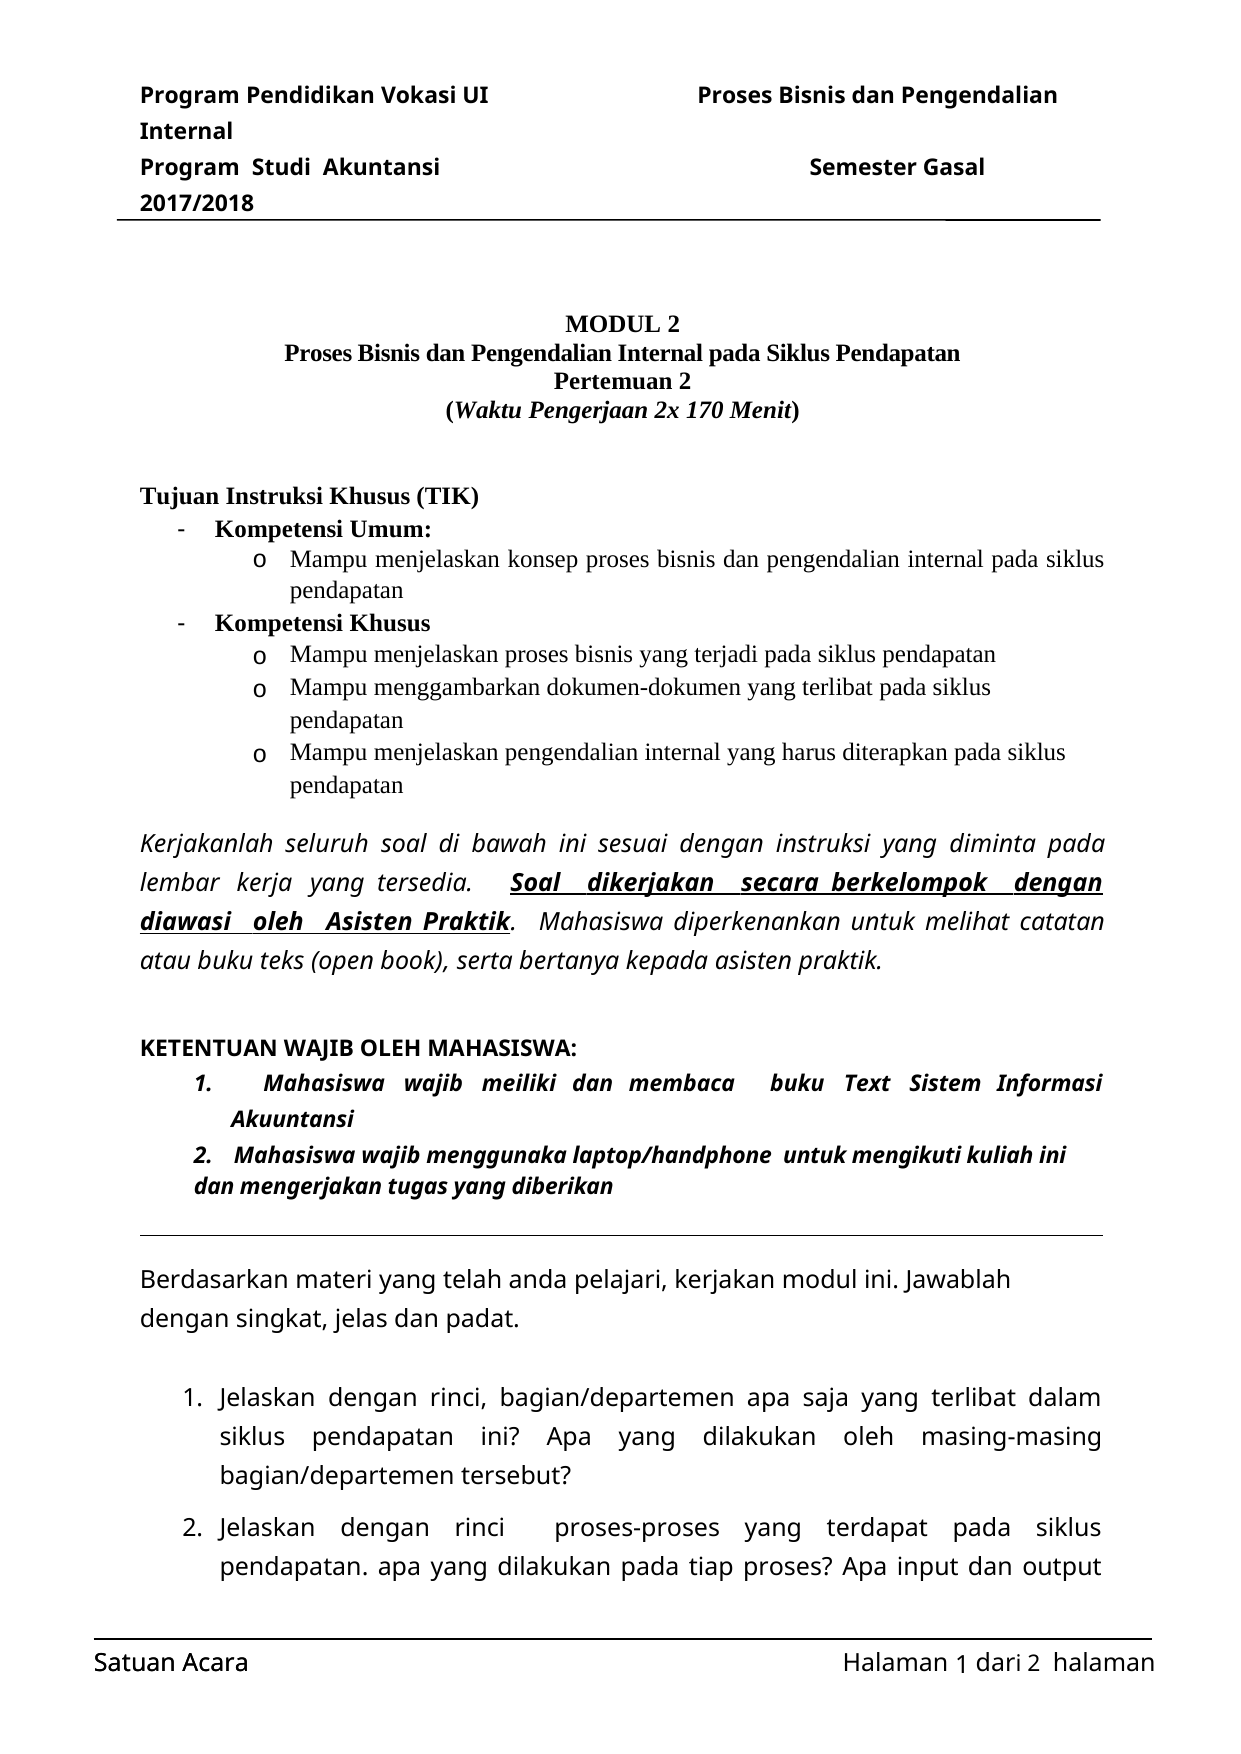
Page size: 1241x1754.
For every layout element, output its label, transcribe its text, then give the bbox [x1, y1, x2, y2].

text MODUL 2 [139, 309, 1105, 338]
list Mampu menggambarkan dokumen-dokumen yang terlibat pada siklus pendapatan [252, 672, 1105, 736]
text (Waktu Pengerjaan 2x 170 Menit) [139, 395, 1105, 424]
text KETENTUAN WAJIB OLEH MAHASISWA: [139, 1032, 1032, 1063]
text Proses Bisnis dan Pengendalian Internal pada Siklus Pendapatan [139, 338, 1105, 366]
list Kompetensi Khusus [177, 604, 1105, 638]
text Pertemuan 2 [139, 366, 1105, 395]
list Mampu menjelaskan proses bisnis yang terjadi pada siklus pendapatan [252, 639, 1105, 672]
text Berdasarkan materi yang telah anda pelajari, kerjakan modul ini. Jawablah dengan singkat, jelas dan padat. [139, 1261, 1103, 1334]
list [182, 1509, 1103, 1583]
list Mampu menjelaskan pengendalian internal yang harus diterapkan pada siklus pendapatan [252, 737, 1105, 801]
text 1. Mahasiswa wajib meiliki dan membaca buku Text Sistem Informasi Akuuntansi [194, 1067, 1105, 1134]
list Mampu menjelaskan konsep proses bisnis dan pengendalian internal pada siklus pendapatan [252, 544, 1105, 604]
list Kompetensi Umum: [177, 510, 1114, 544]
text Kerjakanlah seluruh soal di bawah ini sesuai dengan instruksi yang diminta pada lembar kerja yang tersedia. Soal dikerjakan secara berkelompok dengan diawasi oleh Asisten Praktik. Mahasiswa diperkenankan untuk melihat catatan atau buku teks (open book), serta bertanya kepada asisten praktik. [139, 825, 1105, 977]
text Tujuan Instruksi Khusus (TIK) [139, 481, 1114, 510]
text 2. Mahasiswa wajib menggunaka laptop/handphone untuk mengikuti kuliah ini dan mengerjakan tugas yang diberikan [194, 1139, 1105, 1201]
list Jelaskan dengan rinci, bagian/departemen apa saja yang terlibat dalam siklus pendapatan ini? Apa yang dilakukan oleh masing-masing bagian/departemen tersebut? [182, 1379, 1103, 1492]
